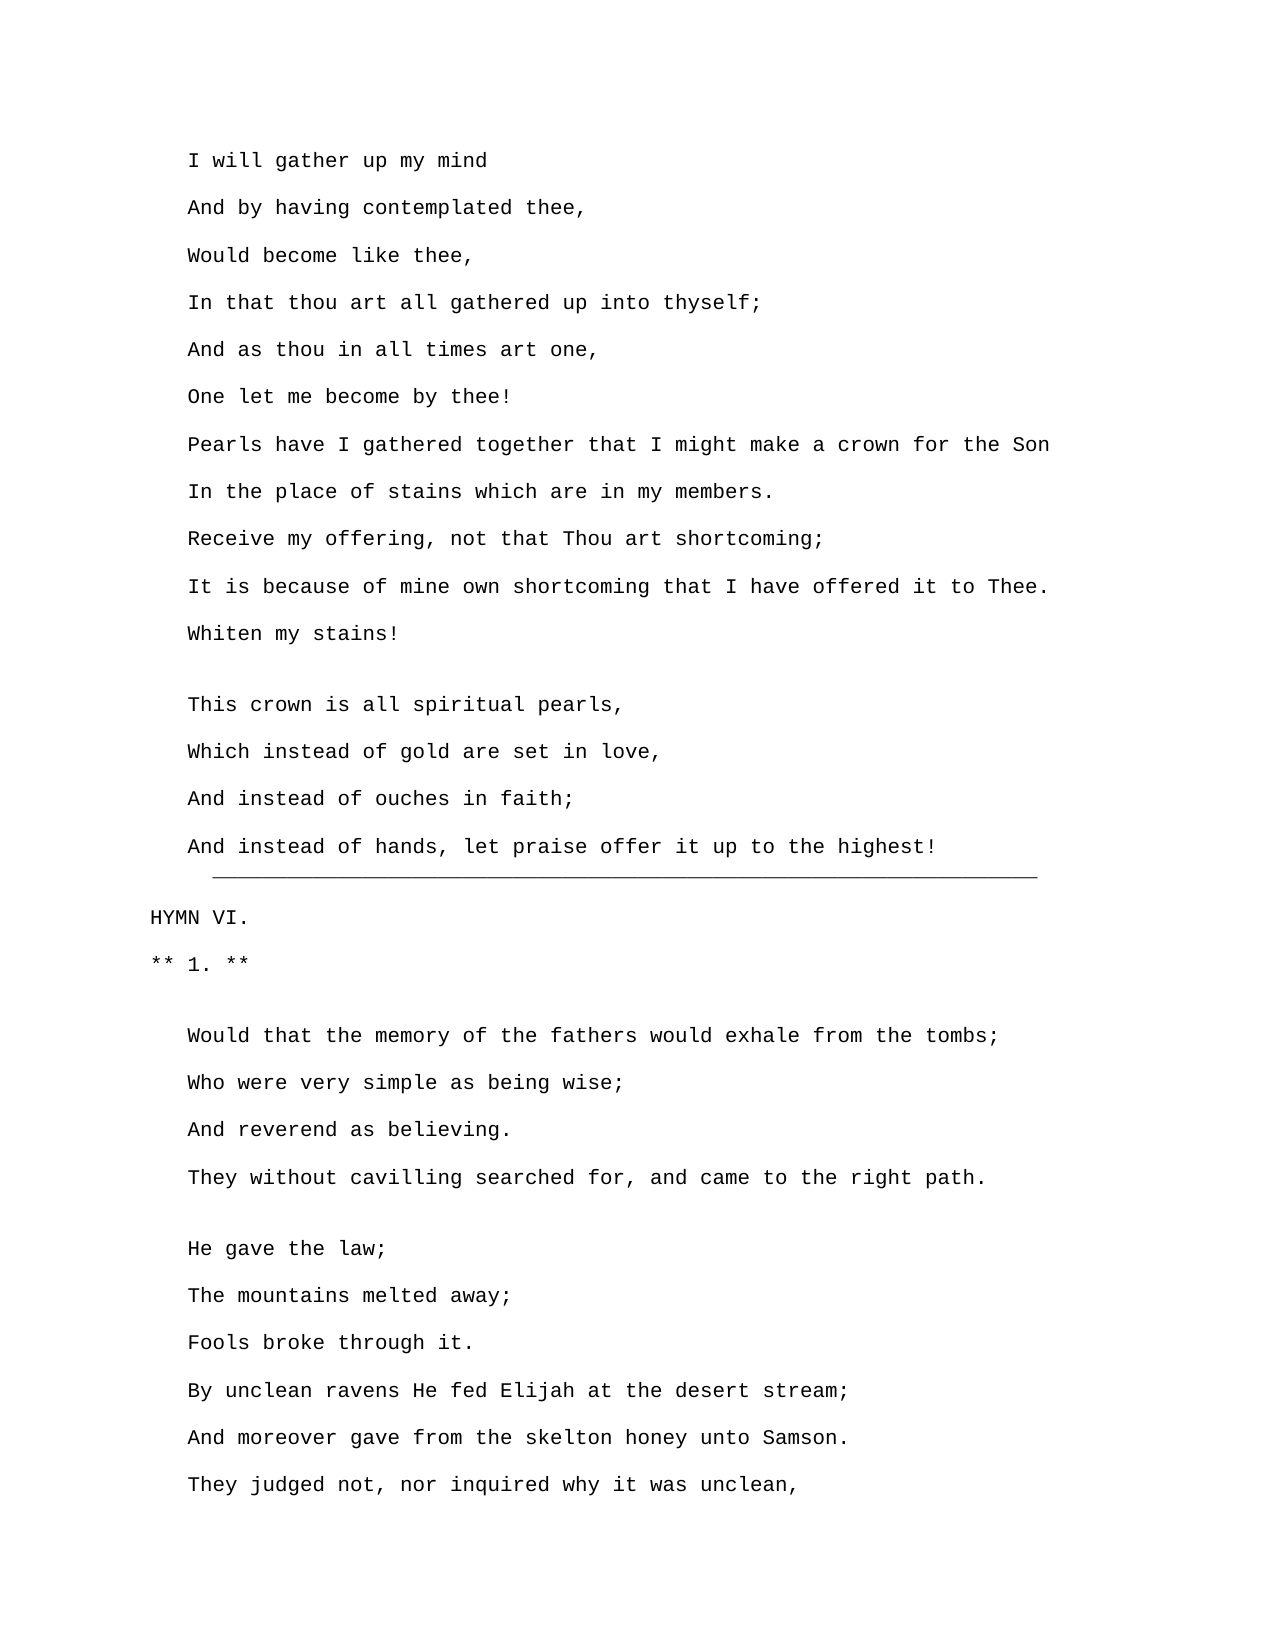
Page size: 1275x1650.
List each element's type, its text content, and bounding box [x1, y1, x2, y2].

text In that thou art all gathered up into thyself; [150, 292, 1125, 316]
text And instead of ouches in faith; [150, 788, 1125, 812]
text Would that the memory of the fathers would exhale from the tombs; [150, 1025, 1125, 1048]
text This crown is all spiritual pearls, [150, 694, 1125, 717]
text ** 1. ** [150, 954, 1125, 978]
text HYMN VI. [150, 907, 1125, 930]
text Fools broke through it. [150, 1332, 1125, 1356]
text Pearls have I gathered together that I might make a crown for the Son [150, 434, 1125, 457]
text Which instead of gold are set in love, [150, 741, 1125, 765]
text They without cavilling searched for, and came to the right path. [150, 1167, 1125, 1190]
text It is because of mine own shortcoming that I have offered it to Thee. [150, 576, 1125, 599]
text He gave the law; [150, 1238, 1125, 1261]
text And reverend as believing. [150, 1119, 1125, 1143]
text Whiten my stains! [150, 623, 1125, 647]
text The mountains melted away; [150, 1285, 1125, 1309]
text Who were very simple as being wise; [150, 1072, 1125, 1096]
text Receive my offering, not that Thou art shortcoming; [150, 528, 1125, 552]
text And as thou in all times art one, [150, 339, 1125, 363]
text In the place of stains which are in my members. [150, 481, 1125, 505]
text __________________________________________________________________ [150, 859, 1125, 883]
text By unclean ravens He fed Elijah at the desert stream; [150, 1379, 1125, 1403]
text And moreover gave from the skelton honey unto Samson. [150, 1427, 1125, 1451]
text Would become like thee, [150, 244, 1125, 268]
text And by having contemplated thee, [150, 197, 1125, 221]
text They judged not, nor inquired why it was unclean, [150, 1474, 1125, 1498]
text I will gather up my mind [150, 150, 1125, 174]
text One let me become by thee! [150, 386, 1125, 410]
text And instead of hands, let praise offer it up to the highest! [150, 836, 1125, 859]
